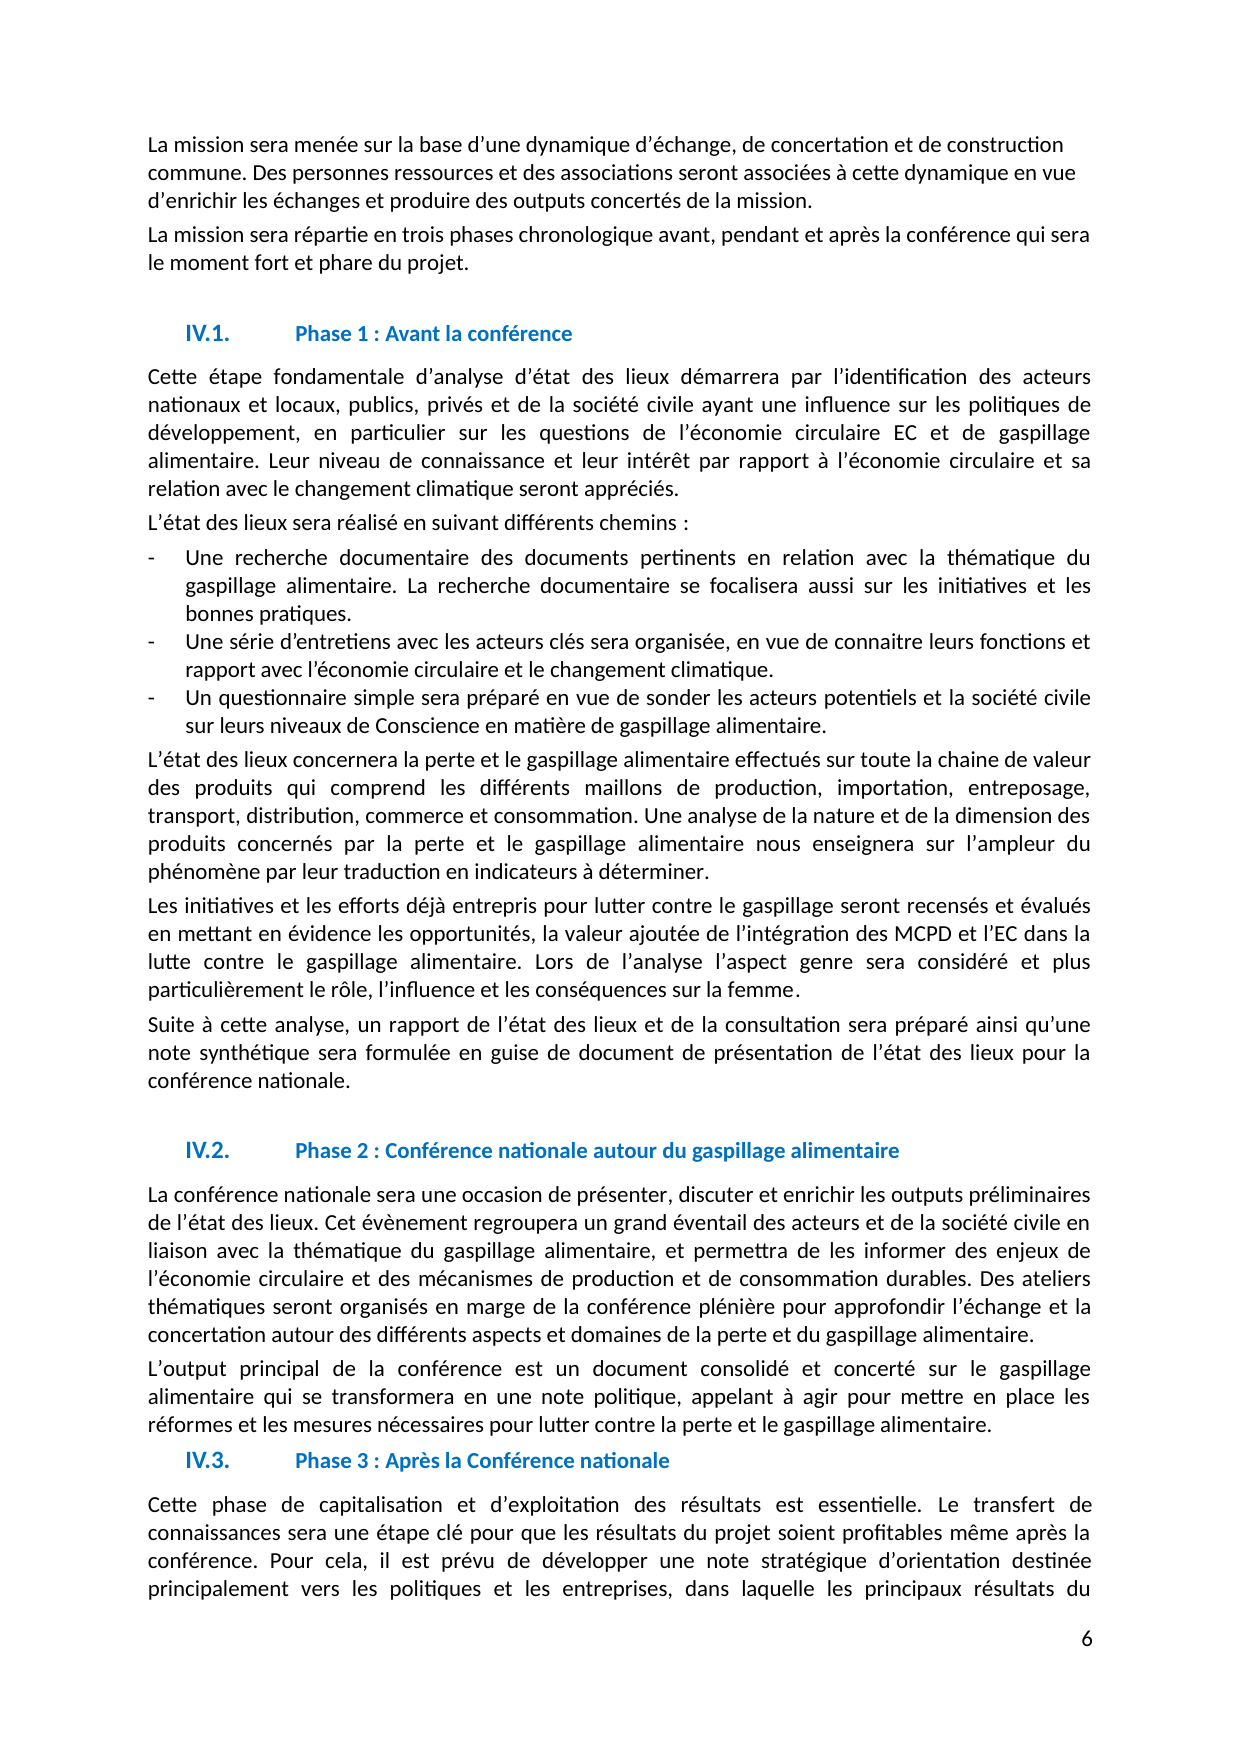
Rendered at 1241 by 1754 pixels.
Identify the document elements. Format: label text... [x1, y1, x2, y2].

text L’output principal de la conférence est un document consolidé et concerté sur le gaspillage alimentaire qui se transformera en une note politique, appelant à agir pour mettre en place les réformes et les mesures nécessaires pour lutter contre la perte et le gaspillage alimentaire. [148, 1354, 1093, 1438]
list Une recherche documentaire des documents pertinents en relation avec la thématique du gaspillage alimentaire. La recherche documentaire se focalisera aussi sur les initiatives et les bonnes pratiques. [148, 543, 1093, 627]
list Phase 1 : Avant la conférence [185, 317, 1093, 347]
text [148, 1490, 1093, 1602]
text Suite à cette analyse, un rapport de l’état des lieux et de la consultation sera préparé ainsi qu’une note synthétique sera formulée en guise de document de présentation de l’état des lieux pour la conférence nationale. [148, 1010, 1093, 1094]
text L’état des lieux concernera la perte et le gaspillage alimentaire effectués sur toute la chaine de valeur des produits qui comprend les différents maillons de production, importation, entreposage, transport, distribution, commerce et consommation. Une analyse de la nature et de la dimension des produits concernés par la perte et le gaspillage alimentaire nous enseignera sur l’ampleur du phénomène par leur traduction en indicateurs à déterminer. [148, 745, 1093, 885]
text Cette étape fondamentale d’analyse d’état des lieux démarrera par l’identification des acteurs nationaux et locaux, publics, privés et de la société civile ayant une influence sur les politiques de développement, en particulier sur les questions de l’économie circulaire EC et de gaspillage alimentaire. Leur niveau de connaissance et leur intérêt par rapport à l’économie circulaire et sa relation avec le changement climatique seront appréciés. [148, 362, 1093, 502]
text La mission sera menée sur la base d’une dynamique d’échange, de concertation et de construction commune. Des personnes ressources et des associations seront associées à cette dynamique en vue d’enrichir les échanges et produire des outputs concertés de la mission. [148, 130, 1093, 214]
text Les initiatives et les efforts déjà entrepris pour lutter contre le gaspillage seront recensés et évalués en mettant en évidence les opportunités, la valeur ajoutée de l’intégration des MCPD et l’EC dans la lutte contre le gaspillage alimentaire. Lors de l’analyse l’aspect genre sera considéré et plus particulièrement le rôle, l’influence et les conséquences sur la femme. [148, 891, 1093, 1003]
text La mission sera répartie en trois phases chronologique avant, pendant et après la conférence qui sera le moment fort et phare du projet. [148, 220, 1093, 276]
text L’état des lieux sera réalisé en suivant différents chemins : [148, 508, 1093, 536]
list Une série d’entretiens avec les acteurs clés sera organisée, en vue de connaitre leurs fonctions et rapport avec l’économie circulaire et le changement climatique. [148, 627, 1093, 683]
list Phase 3 : Après la Conférence nationale [185, 1444, 1093, 1475]
list Un questionnaire simple sera préparé en vue de sonder les acteurs potentiels et la société civile sur leurs niveaux de Conscience en matière de gaspillage alimentaire. [148, 683, 1093, 739]
list Phase 2 : Conférence nationale autour du gaspillage alimentaire [185, 1134, 1093, 1165]
text La conférence nationale sera une occasion de présenter, discuter et enrichir les outputs préliminaires de l’état des lieux. Cet évènement regroupera un grand éventail des acteurs et de la société civile en liaison avec la thématique du gaspillage alimentaire, et permettra de les informer des enjeux de l’économie circulaire et des mécanismes de production et de consommation durables. Des ateliers thématiques seront organisés en marge de la conférence plénière pour approfondir l’échange et la concertation autour des différents aspects et domaines de la perte et du gaspillage alimentaire. [148, 1180, 1093, 1348]
